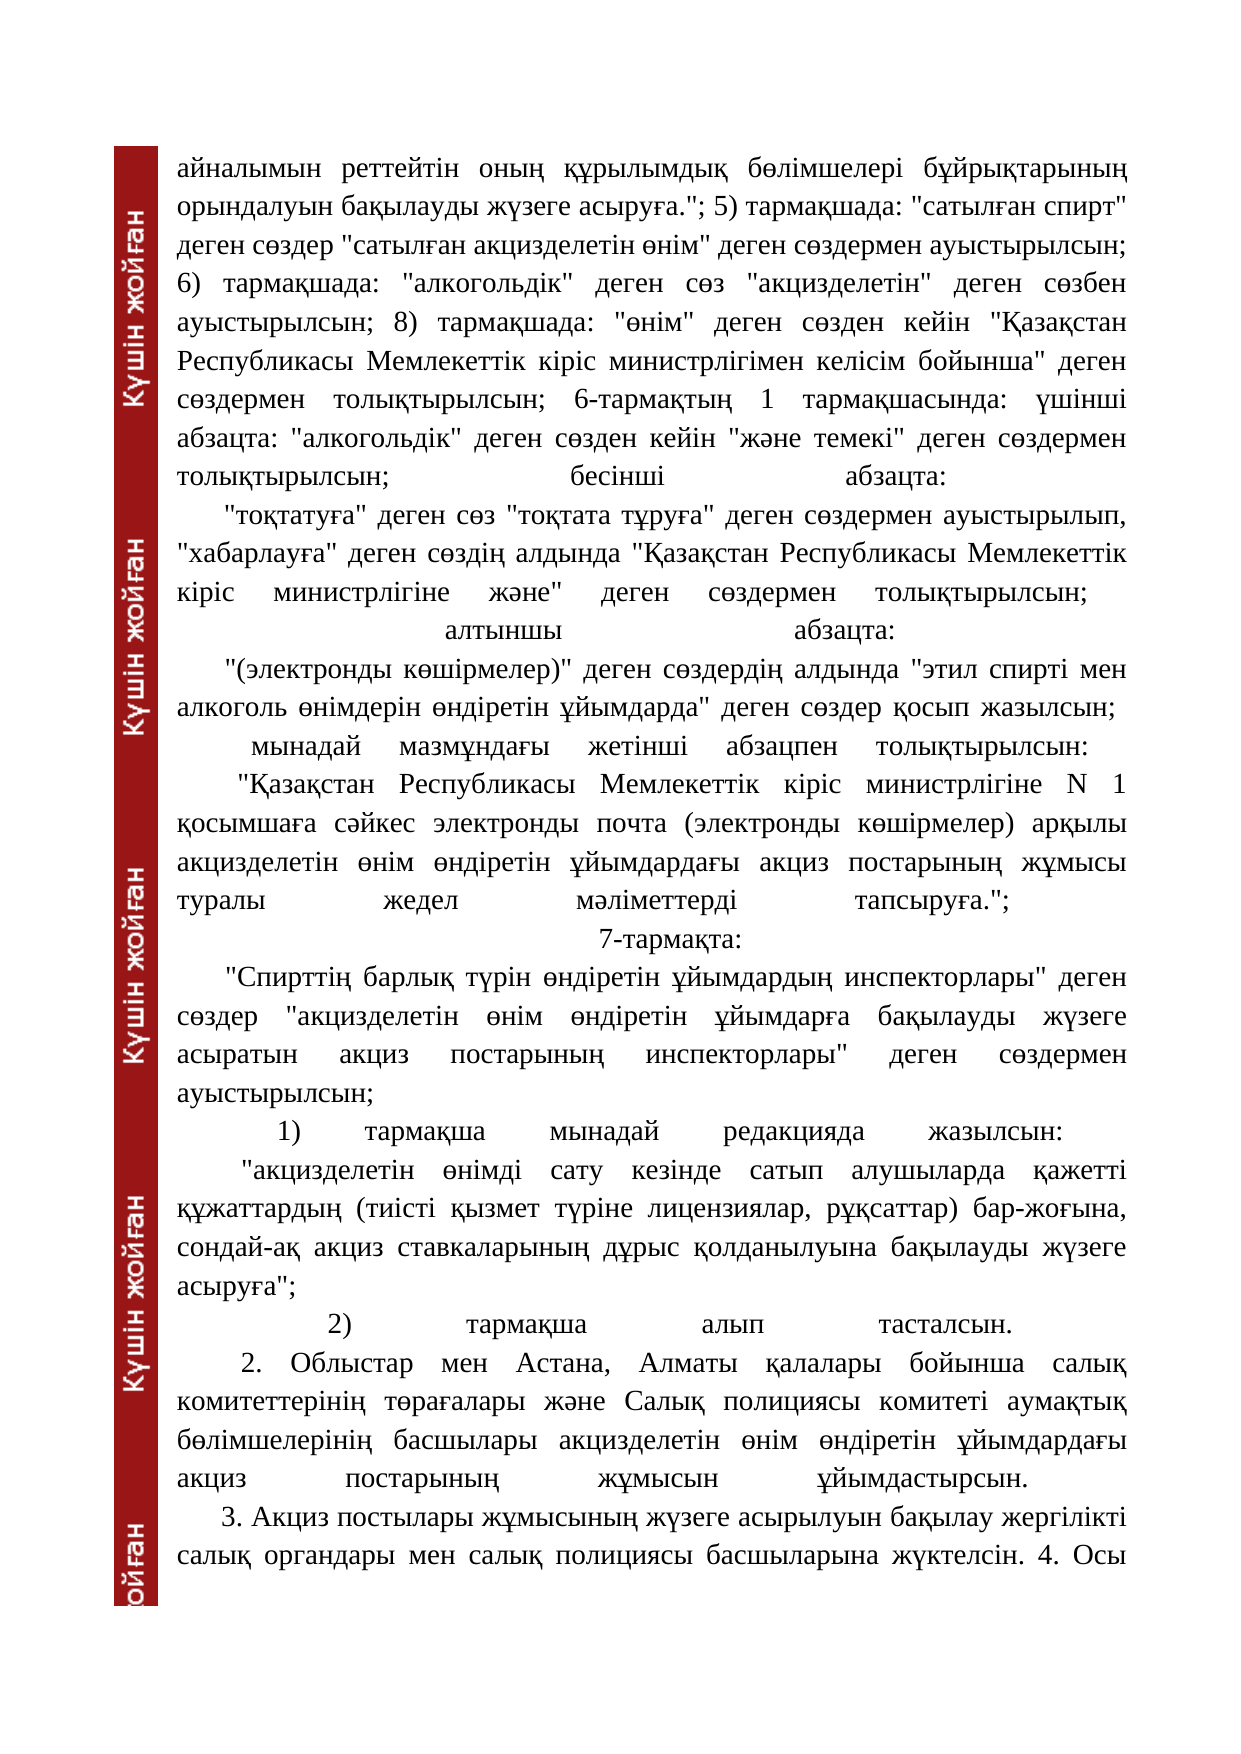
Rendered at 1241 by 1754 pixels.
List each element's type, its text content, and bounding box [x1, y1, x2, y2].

picture [114, 146, 158, 150]
picture [114, 1571, 158, 1606]
